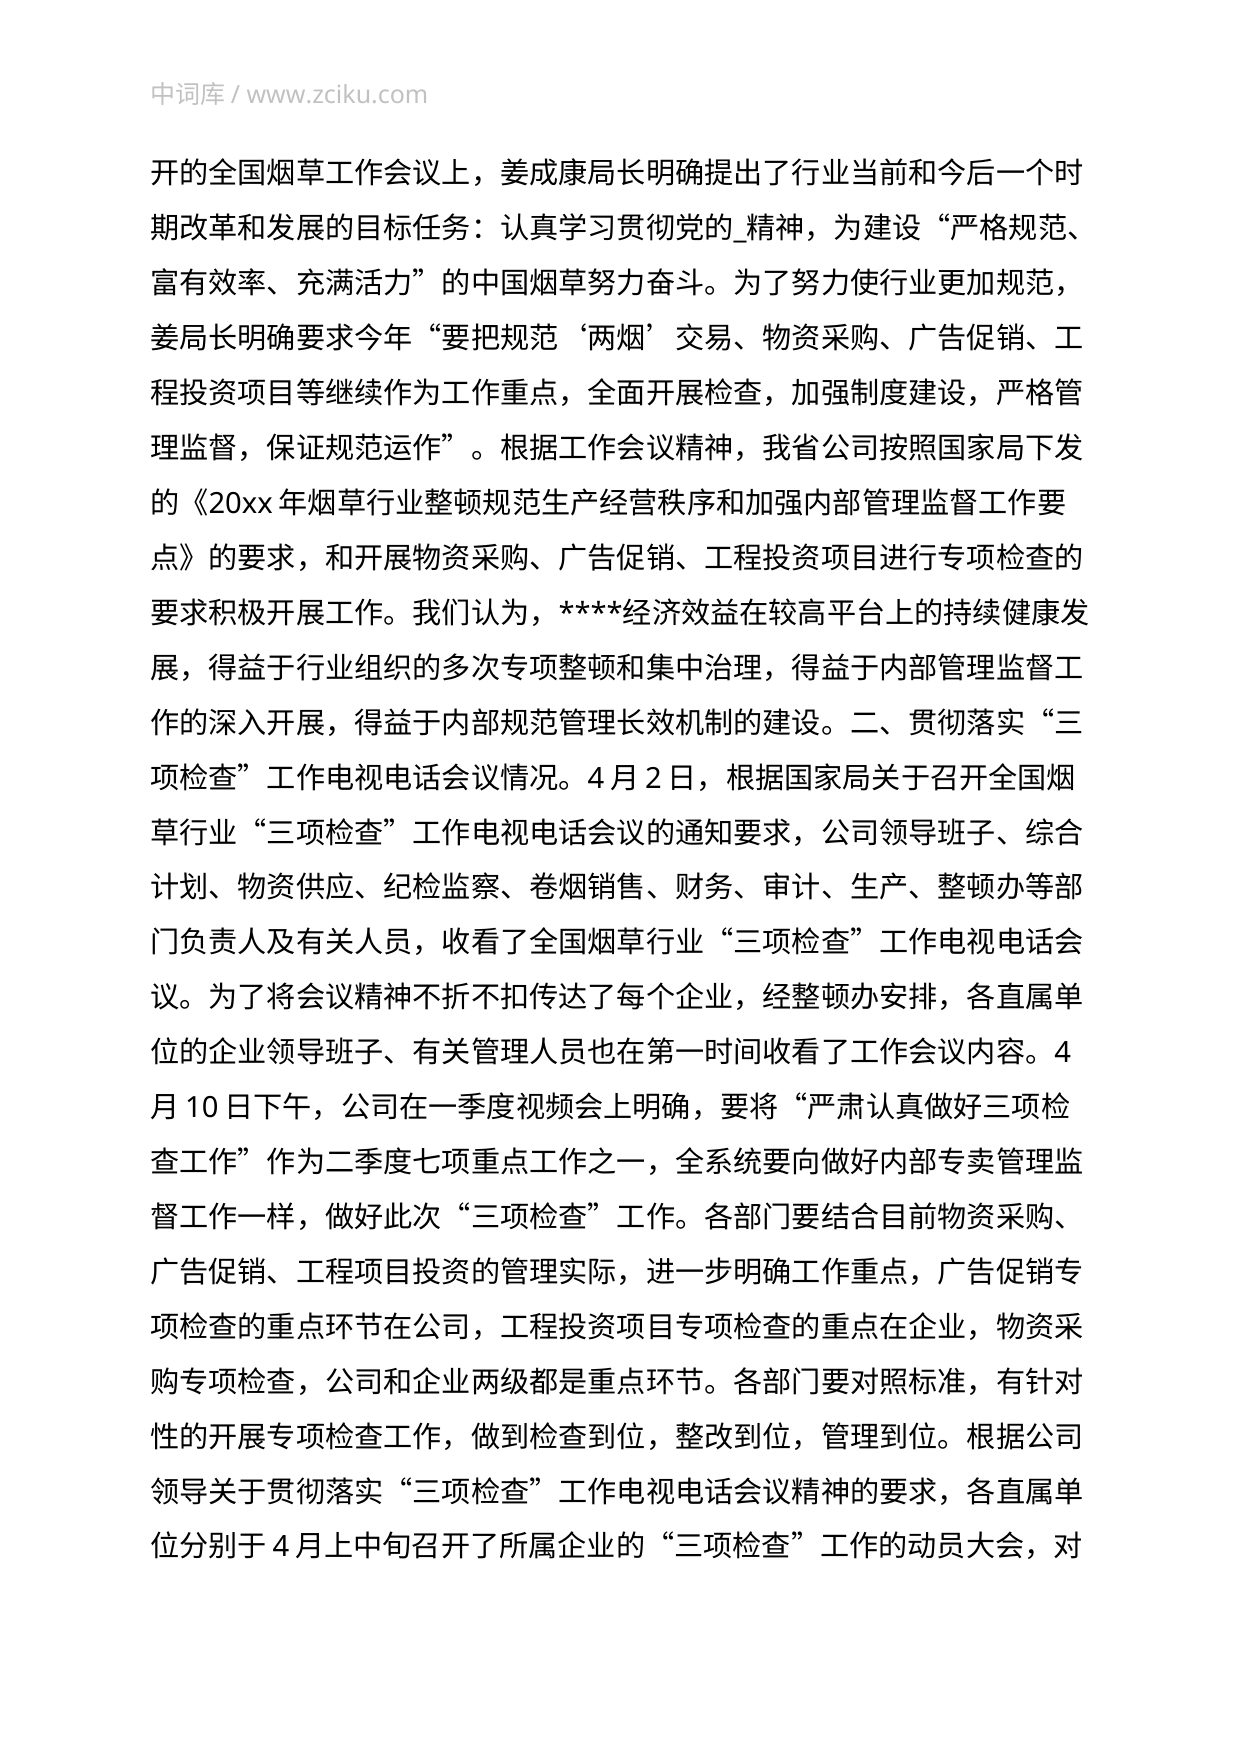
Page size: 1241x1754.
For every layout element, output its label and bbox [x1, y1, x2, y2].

text [150, 150, 1090, 1565]
